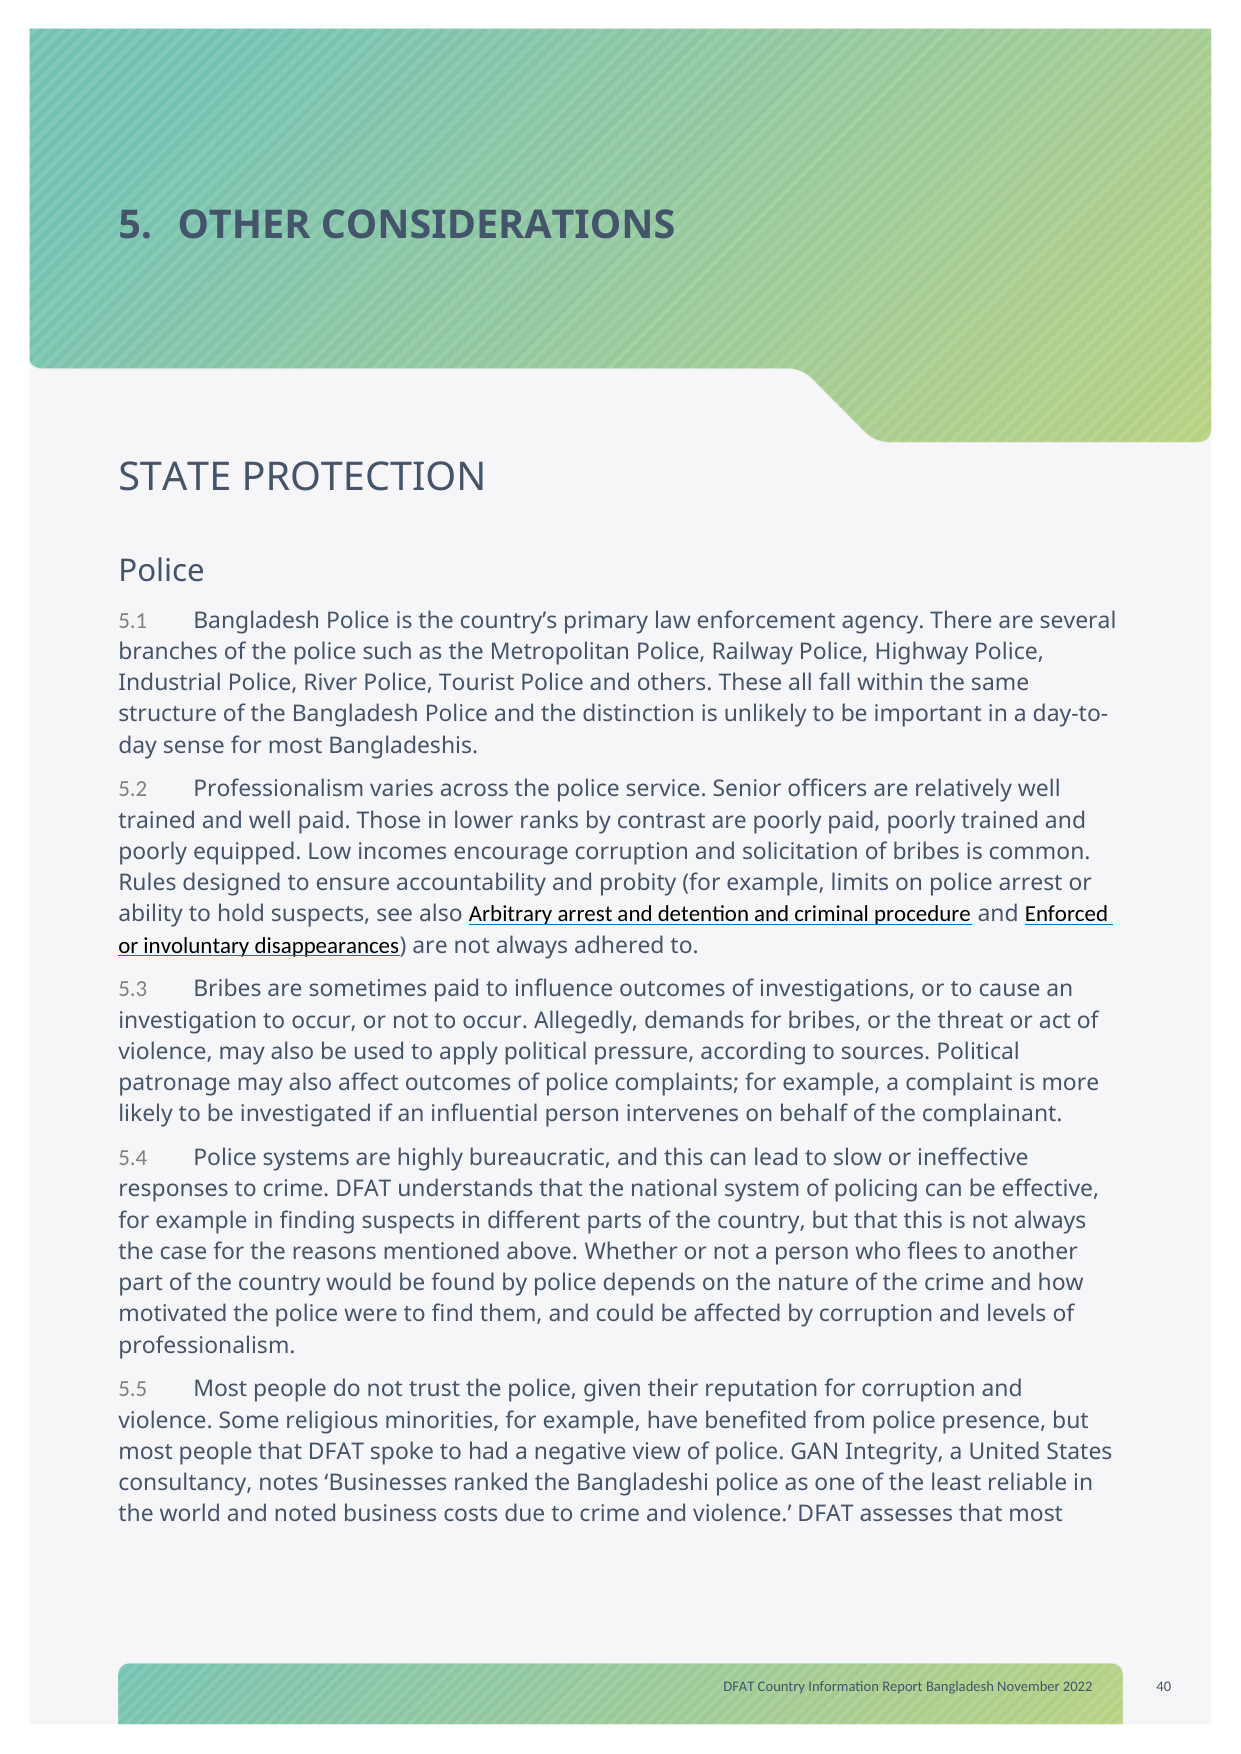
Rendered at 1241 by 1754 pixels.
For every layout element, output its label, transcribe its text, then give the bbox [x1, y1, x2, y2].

list Police systems are highly bureaucratic, and this can lead to slow or ineffective responses to crime. DFAT understands that the national system of policing can be effective, for example in finding suspects in different parts of the country, but that this is not always the case for the reasons mentioned above. Whether or not a person who flees to another part of the country would be found by police depends on the nature of the crime and how motivated the police were to find them, and could be affected by corruption and levels of professionalism. [118, 1141, 1122, 1360]
subtitle OTHER CONSIDERATIONS [118, 207, 1122, 246]
subtitle State Protection [118, 459, 1122, 498]
list Professionalism varies across the police service. Senior officers are relatively well trained and well paid. Those in lower ranks by contrast are poorly paid, poorly trained and poorly equipped. Low incomes encourage corruption and solicitation of bribes is common. Rules designed to ensure accountability and probity (for example, limits on police arrest or ability to hold suspects, see also Arbitrary arrest and detention and criminal procedure and Enforced or involuntary disappearances) are not always adhered to. [118, 772, 1122, 960]
list Bribes are sometimes paid to influence outcomes of investigations, or to cause an investigation to occur, or not to occur. Allegedly, demands for bribes, or the threat or act of violence, may also be used to apply political pressure, according to sources. Political patronage may also affect outcomes of police complaints; for example, a complaint is more likely to be investigated if an influential person intervenes on behalf of the complainant. [118, 972, 1122, 1128]
picture [0, 0, 1241, 1754]
list Bangladesh Police is the country’s primary law enforcement agency. There are several branches of the police such as the Metropolitan Police, Railway Police, Highway Police, Industrial Police, River Police, Tourist Police and others. These all fall within the same structure of the Bangladesh Police and the distinction is unlikely to be important in a day-to-day sense for most Bangladeshis. [118, 603, 1122, 760]
subtitle Police [118, 548, 1122, 591]
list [118, 1372, 1122, 1528]
